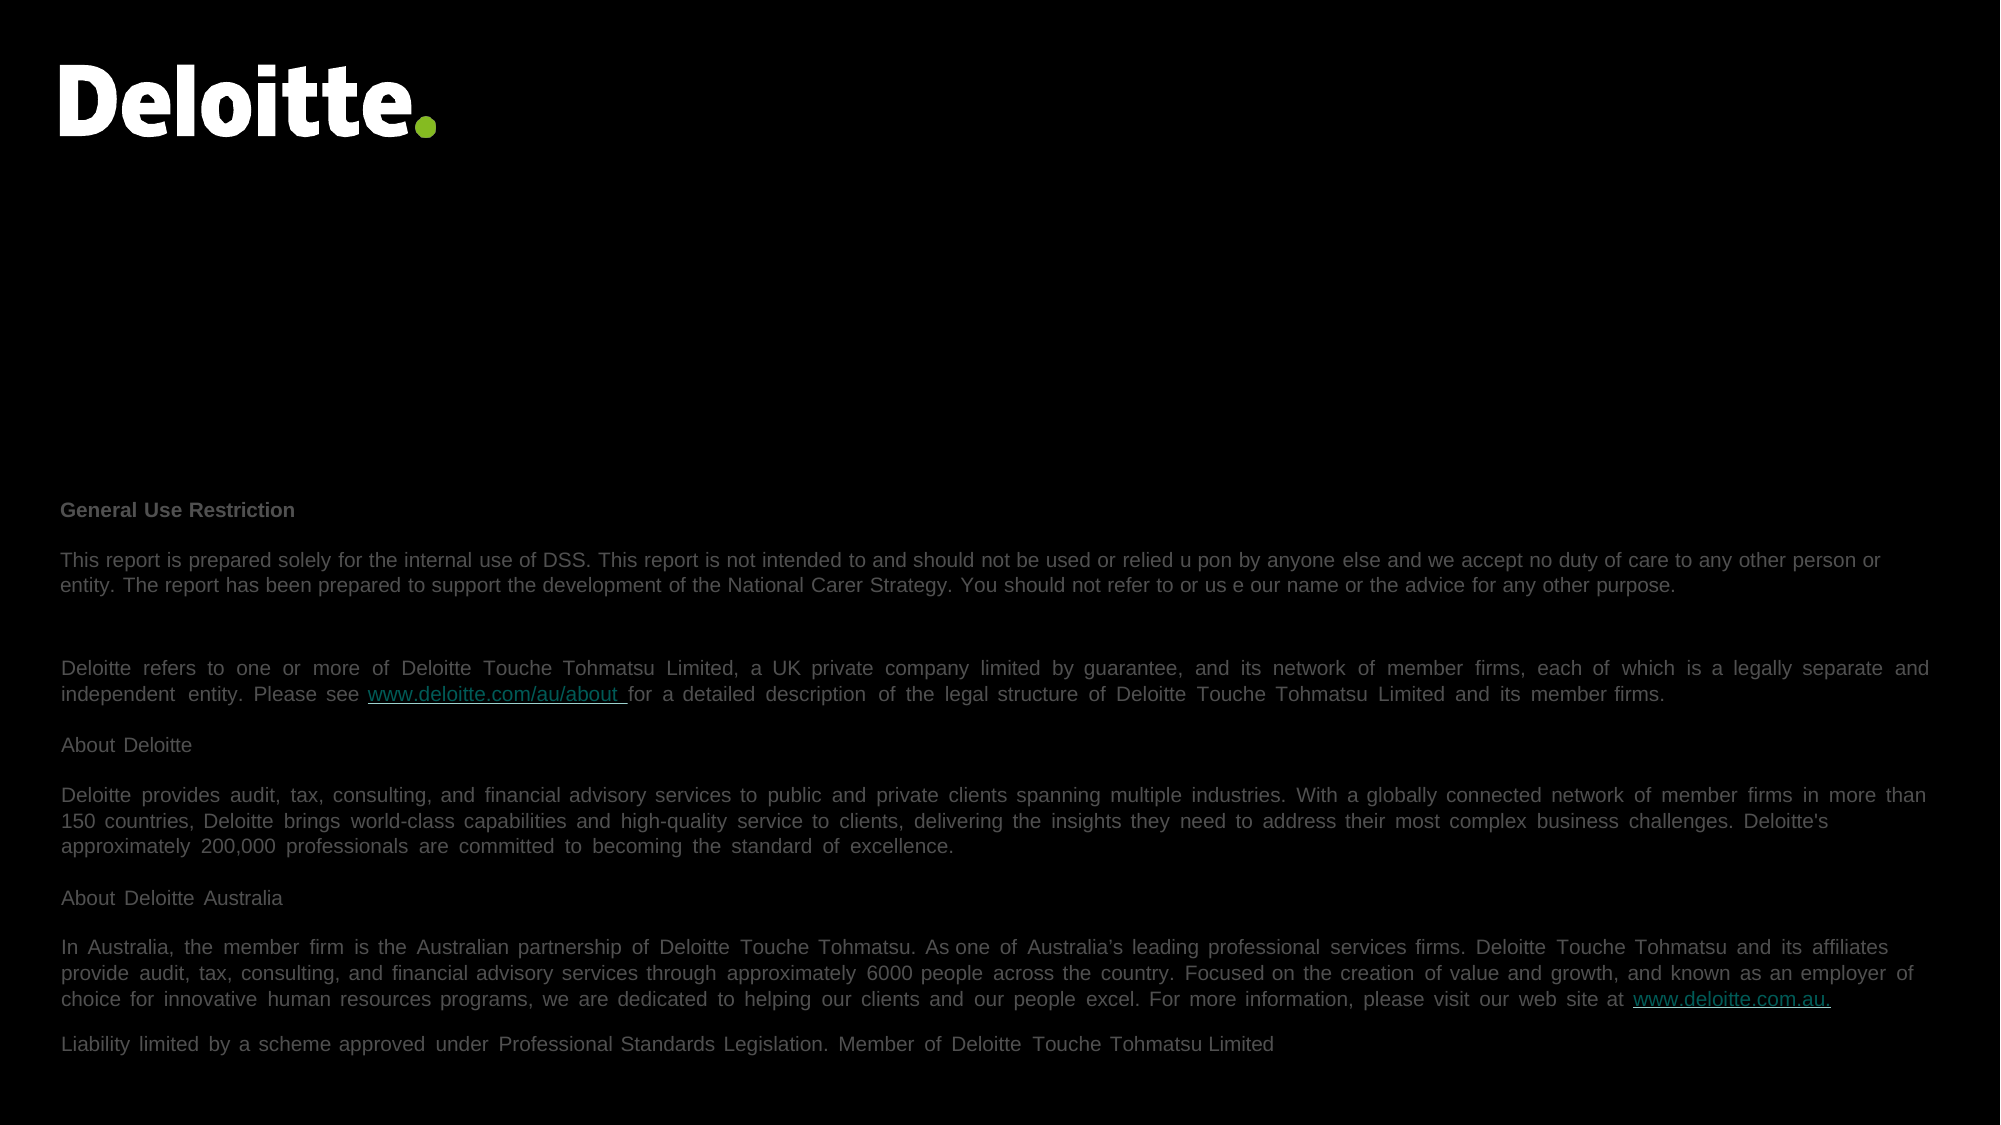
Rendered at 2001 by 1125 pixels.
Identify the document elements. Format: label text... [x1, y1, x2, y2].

text In Australia, the member firm is the Australian partnership of Deloitte Touche Tohmatsu. As one of Australia’s leading professional services firms. Deloitte Touche Tohmatsu and its affiliates provide audit, tax, consulting, and financial advisory services through approximately 6000 people across the country. Focused on the creation of value and growth, and known as an employer of choice for innovative human resources programs, we are dedicated to helping our clients and our people excel. For more information, please visit our web site at www.deloitte.com.au. [61, 935, 1950, 1010]
text General Use Restriction [60, 498, 1950, 522]
picture [415, 116, 436, 138]
text About Deloitte Australia [61, 886, 1950, 909]
text This report is prepared solely for the internal use of DSS. This report is not intended to and should not be used or relied u pon by anyone else and we accept no duty of care to any other person or [60, 548, 1950, 572]
text Liability limited by a scheme approved under Professional Standards Legislation. Member of Deloitte Touche Tohmatsu Limited [61, 1031, 1950, 1055]
text About Deloitte [61, 733, 1950, 757]
text Deloitte provides audit, tax, consulting, and financial advisory services to public and private clients spanning multiple industries. With a globally connected network of member firms in more than 150 countries, Deloitte brings world-class capabilities and high-quality service to clients, delivering the insights they need to address their most complex business challenges. Deloitte's approximately 200,000 professionals are committed to becoming the standard of excellence. [61, 783, 1950, 858]
text entity. The report has been prepared to support the development of the National Carer Strategy. You should not refer to or us e our name or the advice for any other purpose. [60, 573, 1950, 597]
text Deloitte refers to one or more of Deloitte Touche Tohmatsu Limited, a UK private company limited by guarantee, and its network of member firms, each of which is a legally separate and independent entity. Please see www.deloitte.com/au/about for a detailed description of the legal structure of Deloitte Touche Tohmatsu Limited and its member firms. [61, 656, 1950, 706]
